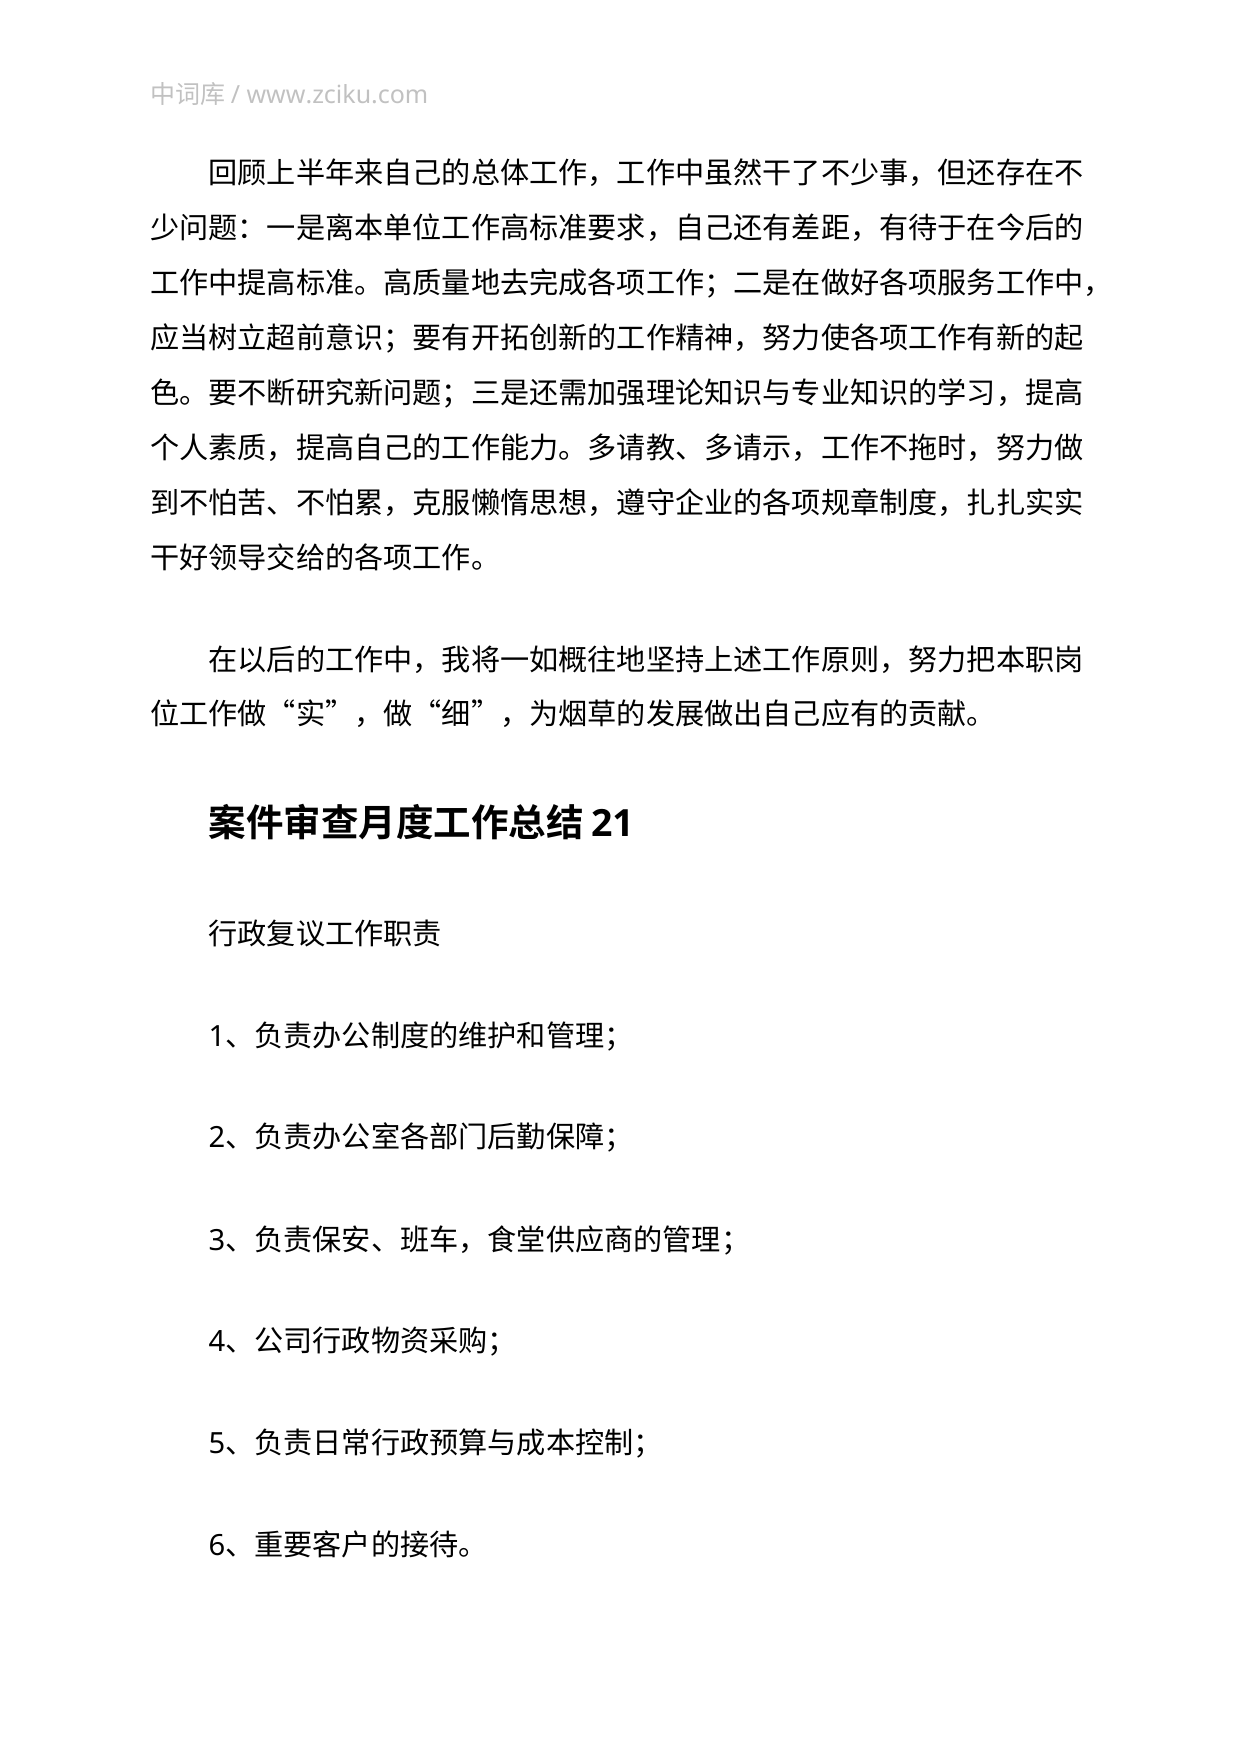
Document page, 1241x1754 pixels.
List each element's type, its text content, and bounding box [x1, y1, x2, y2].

text 6、重要客户的接待。 [150, 1522, 1090, 1564]
text 5、负责日常行政预算与成本控制； [150, 1420, 1090, 1462]
text 3、负责保安、班车，食堂供应商的管理； [150, 1216, 1090, 1258]
text 行政复议工作职责 [150, 910, 1090, 953]
text 1、负责办公制度的维护和管理； [150, 1012, 1090, 1054]
text 2、负责办公室各部门后勤保障； [150, 1114, 1090, 1156]
text 4、公司行政物资采购； [150, 1318, 1090, 1360]
text 回顾上半年来自己的总体工作，工作中虽然干了不少事，但还存在不少问题：一是离本单位工作高标准要求，自己还有差距，有待于在今后的工作中提高标准。高质量地去完成各项工作；二是在做好各项服务工作中，应当树立超前意识；要有开拓创新的工作精神，努力使各项工作有新的起色。要不断研究新问题；三是还需加强理论知识与专业知识的学习，提高个人素质，提高自己的工作能力。多请教、多请示，工作不拖时，努力做到不怕苦、不怕累，克服懒惰思想，遵守企业的各项规章制度，扎扎实实干好领导交给的各项工作。 [150, 150, 1090, 577]
text 在以后的工作中，我将一如概往地坚持上述工作原则，努力把本职岗位工作做“实”，做“细”，为烟草的发展做出自己应有的贡献。 [150, 636, 1090, 733]
text 案件审查月度工作总结21 [150, 793, 1090, 847]
